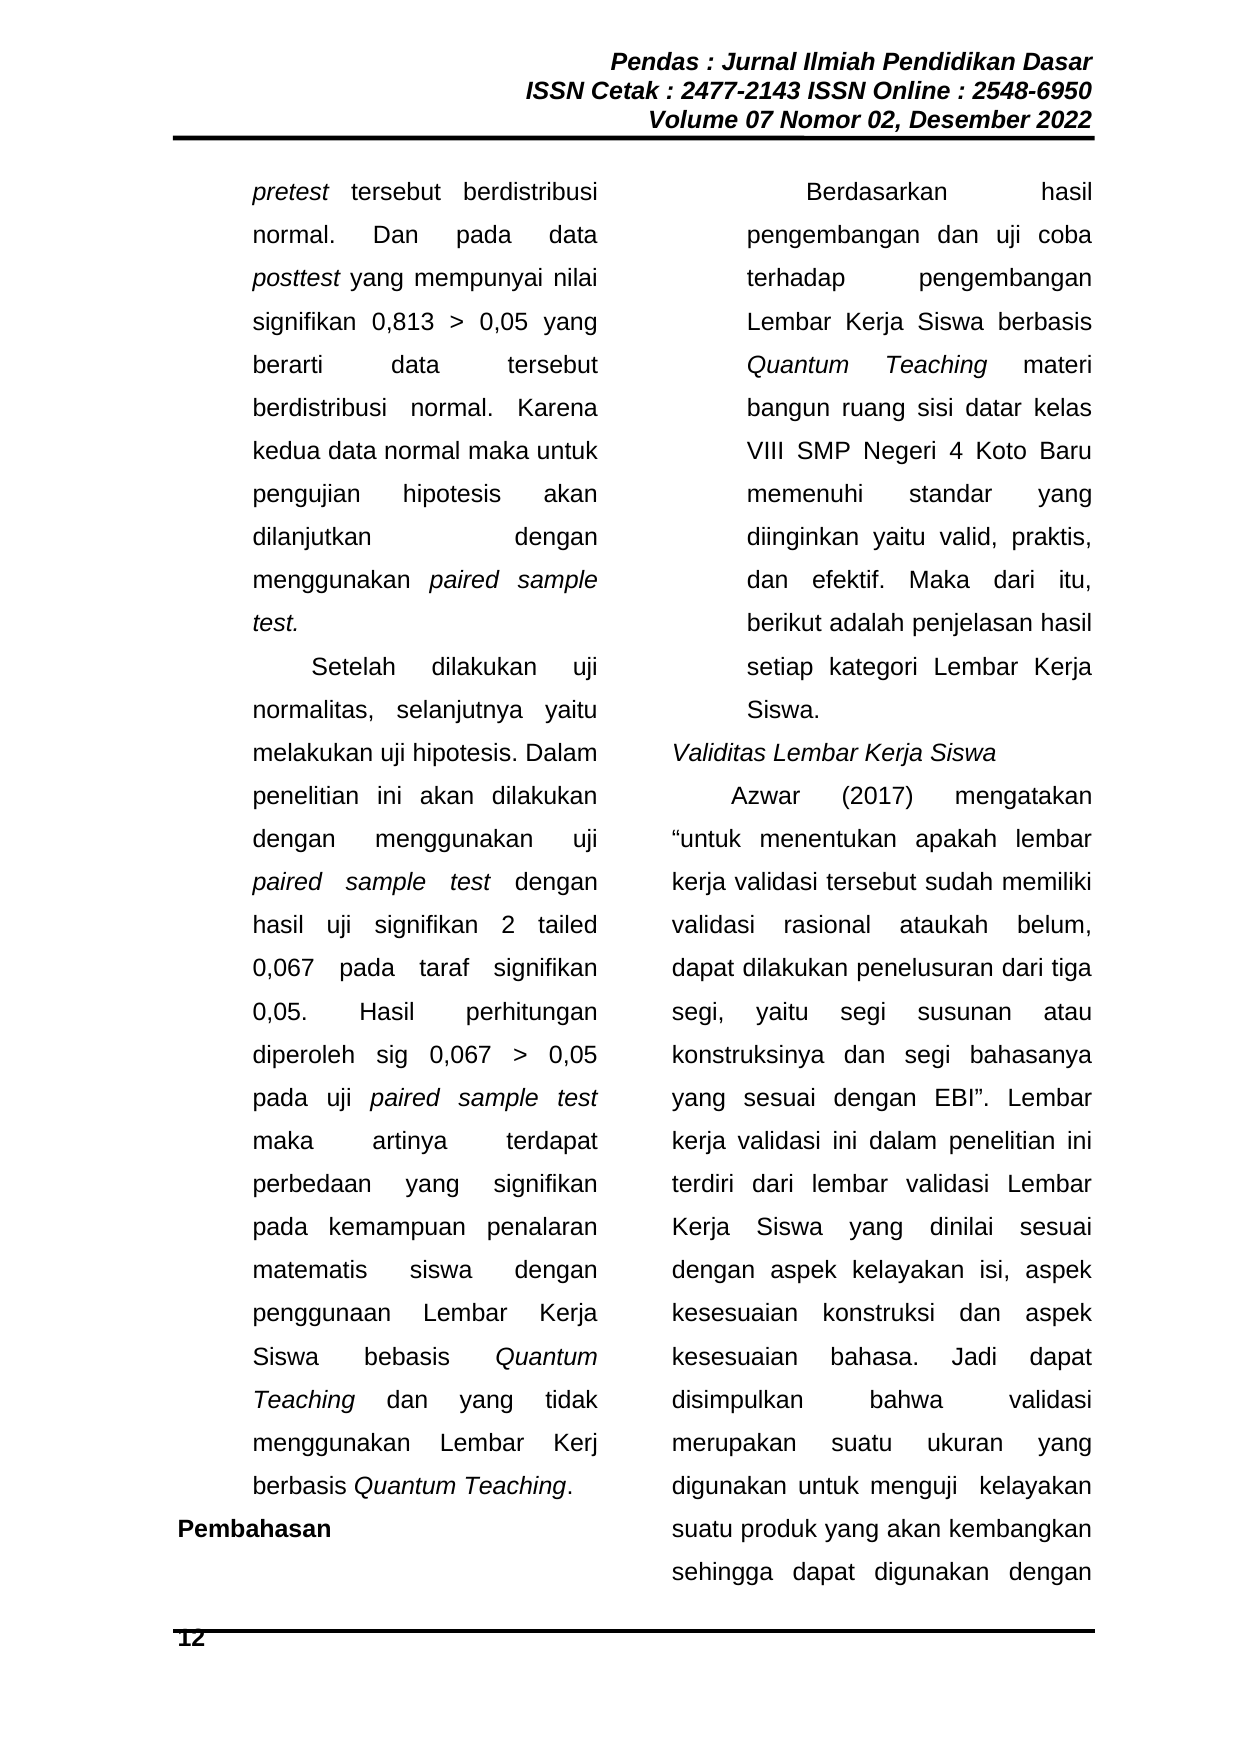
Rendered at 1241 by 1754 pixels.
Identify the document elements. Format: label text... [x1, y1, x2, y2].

text Pembahasan [177, 1514, 598, 1543]
text Berdasarkan hasil pengembangan dan uji coba terhadap pengembangan Lembar Kerja Siswa berbasis Quantum Teaching materi bangun ruang sisi datar kelas VIII SMP Negeri 4 Koto Baru memenuhi standar yang diinginkan yaitu valid, praktis, dan efektif. Maka dari itu, berikut adalah penjelasan hasil setiap kategori Lembar Kerja Siswa. [747, 177, 1092, 723]
list Validitas Lembar Kerja Siswa [672, 738, 1092, 767]
text Setelah dilakukan uji normalitas, selanjutnya yaitu melakukan uji hipotesis. Dalam penelitian ini akan dilakukan dengan menggunakan uji paired sample test dengan hasil uji signifikan 2 tailed 0,067 pada taraf signifikan 0,05. Hasil perhitungan diperoleh sig 0,067 > 0,05 pada uji paired sample test maka artinya terdapat perbedaan yang signifikan pada kemampuan penalaran matematis siswa dengan penggunaan Lembar Kerja Siswa bebasis Quantum Teaching dan yang tidak menggunakan Lembar Kerj berbasis Quantum Teaching. [252, 652, 598, 1500]
